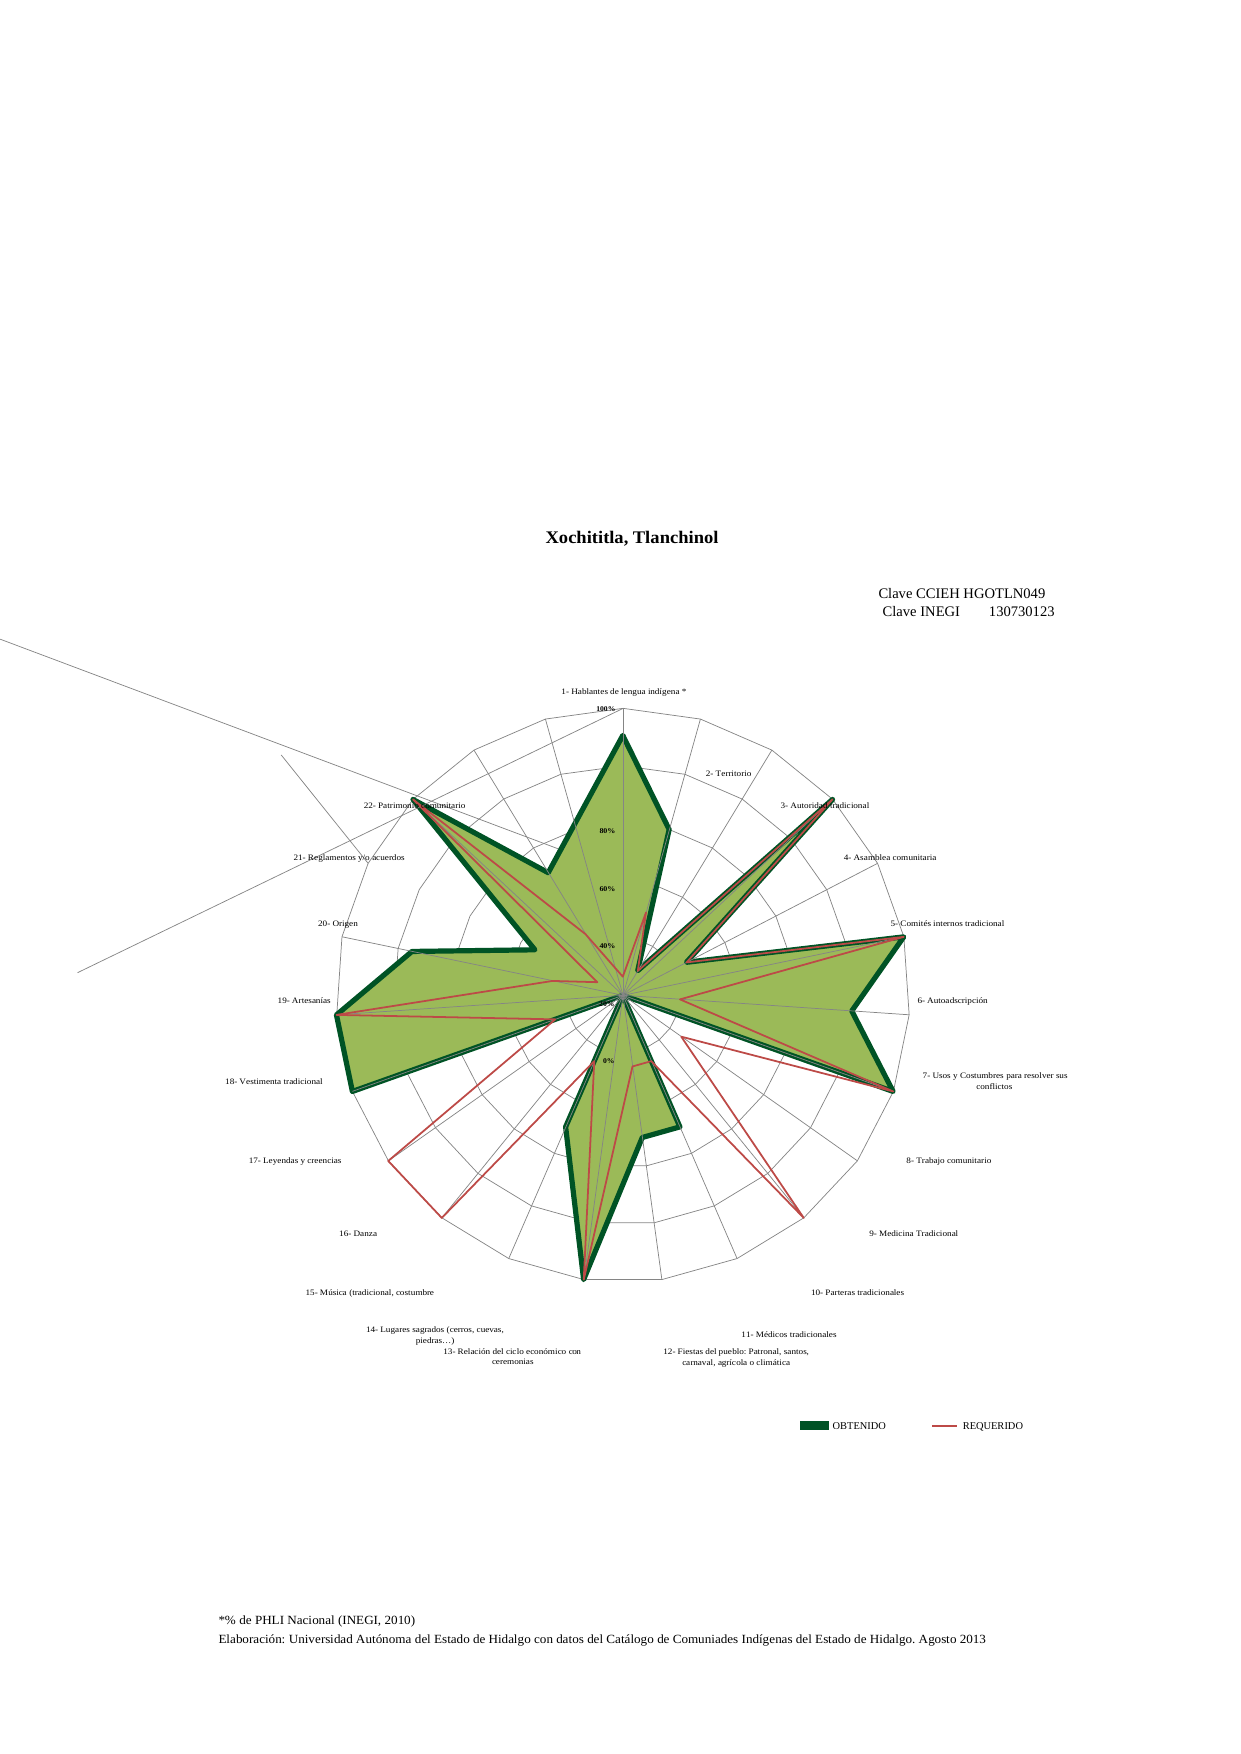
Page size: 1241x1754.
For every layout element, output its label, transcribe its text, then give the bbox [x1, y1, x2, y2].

text Elaboración: Universidad Autónoma del Estado de Hidalgo con datos del Catálogo de Comuniades Indígenas del Estado de Hidalgo. Agosto 2013 [218, 1632, 1240, 1646]
text Clave CCIEH HGOTLN049 Clave INEGI 130730123 [878, 585, 1054, 620]
text 11- Médicos tradicionales 12- Fiestas del pueblo: Patronal, santos, [663, 1323, 837, 1356]
text 14- Lugares sagrados (cerros, cuevas, piedras…) [366, 1325, 540, 1345]
text 7- Usos y Costumbres para resolver sus conflictos [922, 1071, 1070, 1091]
text *% de PHLI Nacional (INEGI, 2010) [218, 1613, 1240, 1627]
text Xochititla, Tlanchinol [543, 527, 721, 547]
